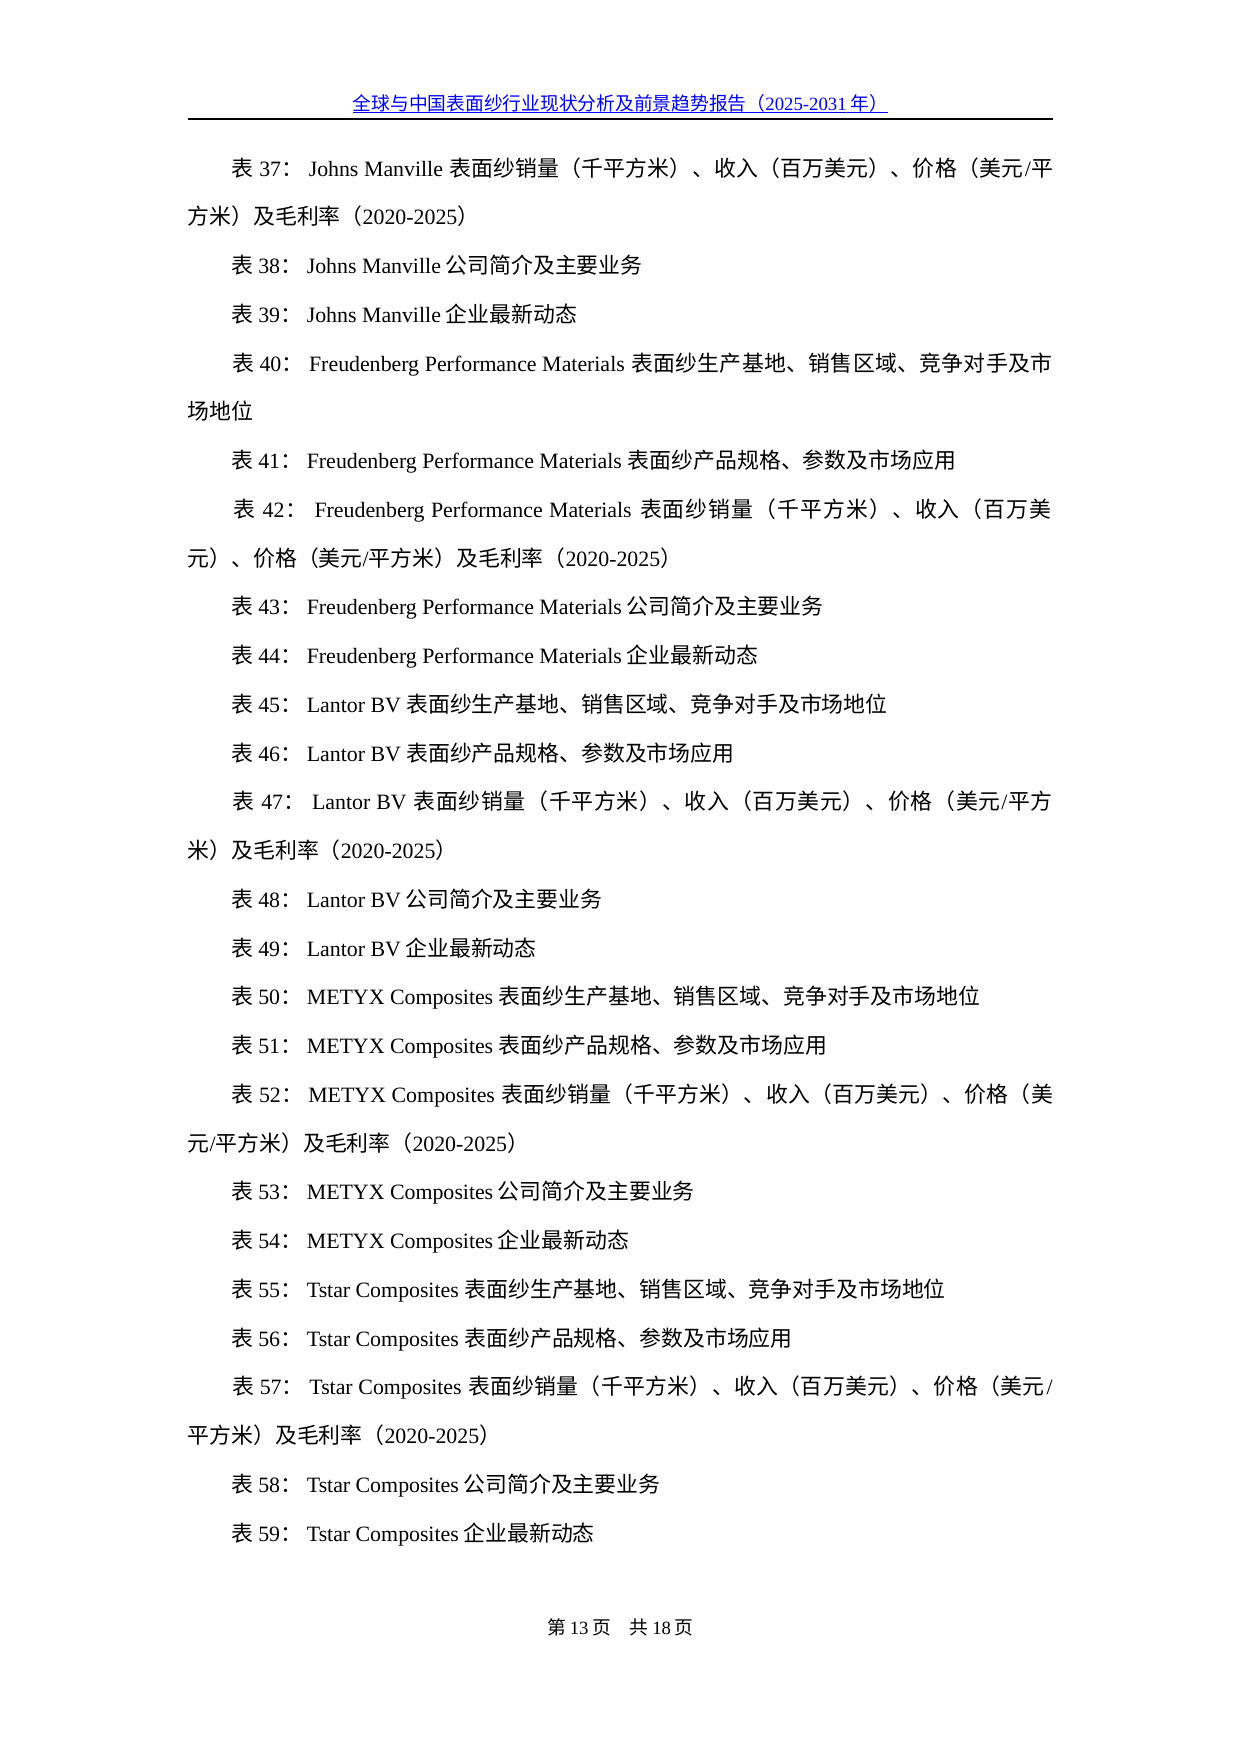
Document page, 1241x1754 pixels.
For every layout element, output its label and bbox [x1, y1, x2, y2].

text [187, 150, 1053, 1548]
